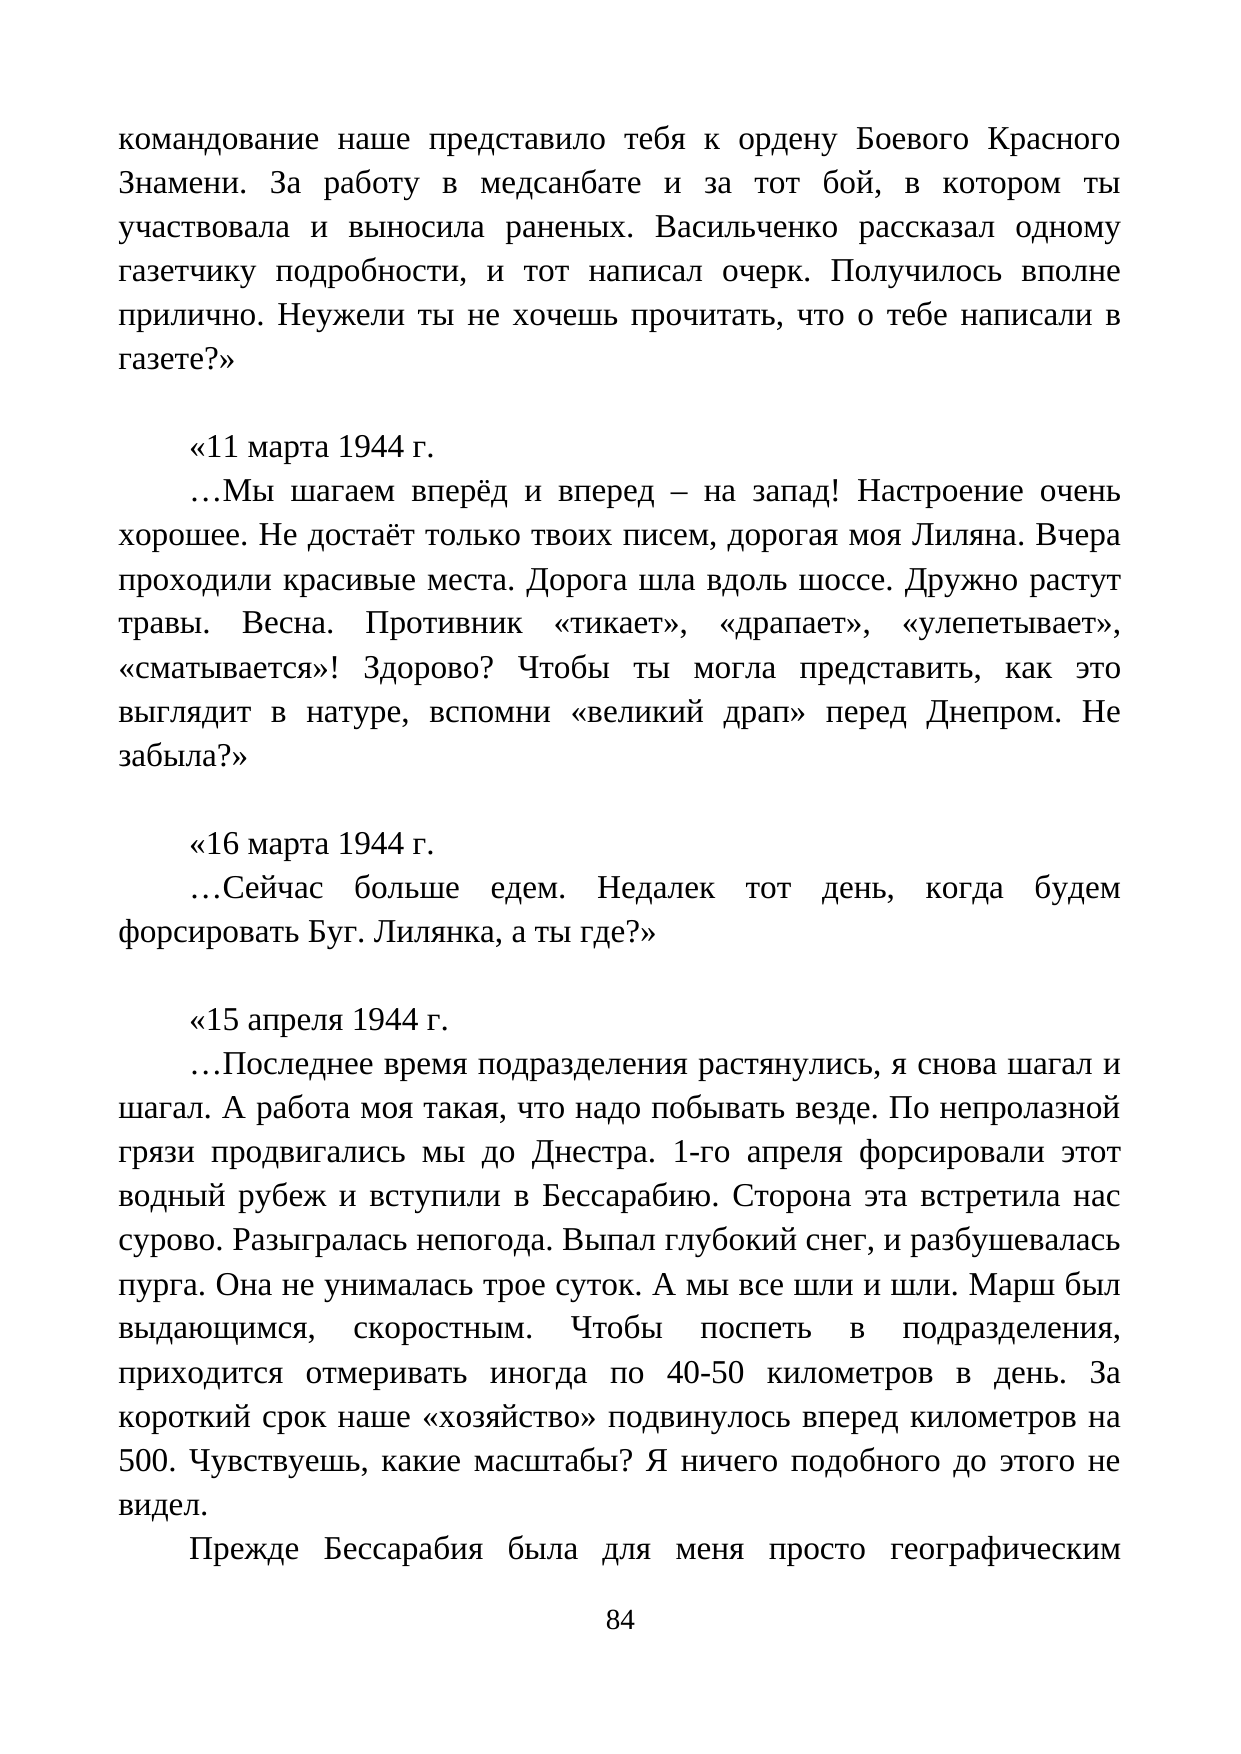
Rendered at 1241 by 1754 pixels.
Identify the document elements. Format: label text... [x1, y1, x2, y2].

text …Последнее время подразделения растянулись, я снова шагал и шагал. А работа моя такая, что надо побывать везде. По непролазной грязи продвигались мы до Днестра. 1-го апреля форсировали этот водный рубеж и вступили в Бессарабию. Сторона эта встретила нас сурово. Разыгралась непогода. Выпал глубокий снег, и разбушевалась пурга. Она не унималась трое суток. А мы все шли и шли. Марш был выдающимся, скоростным. Чтобы поспеть в подразделения, приходится отмеривать иногда по 40-50 километров в день. За короткий срок наше «хозяйство» подвинулось вперед километров на 500. Чувствуешь, какие масштабы? Я ничего подобного до этого не видел. [118, 1043, 1122, 1522]
text «11 марта 1944 г. [118, 427, 1122, 465]
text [118, 1528, 1122, 1566]
text «16 марта 1944 г. [118, 823, 1122, 861]
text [118, 118, 1122, 377]
text …Сейчас больше едем. Недалек тот день, когда будем форсировать Буг. Лилянка, а ты где?» [118, 867, 1122, 949]
text «15 апреля 1944 г. [118, 999, 1122, 1038]
text …Мы шагаем вперёд и вперед – на запад! Настроение очень хорошее. Не достаёт только твоих писем, дорогая моя Лиляна. Вчера проходили красивые места. Дорога шла вдоль шоссе. Дружно растут травы. Весна. Противник «тикает», «драпает», «улепетывает», «сматывается»! Здорово? Чтобы ты могла представить, как это выглядит в натуре, вспомни «великий драп» перед Днепром. Не забыла?» [118, 471, 1122, 773]
